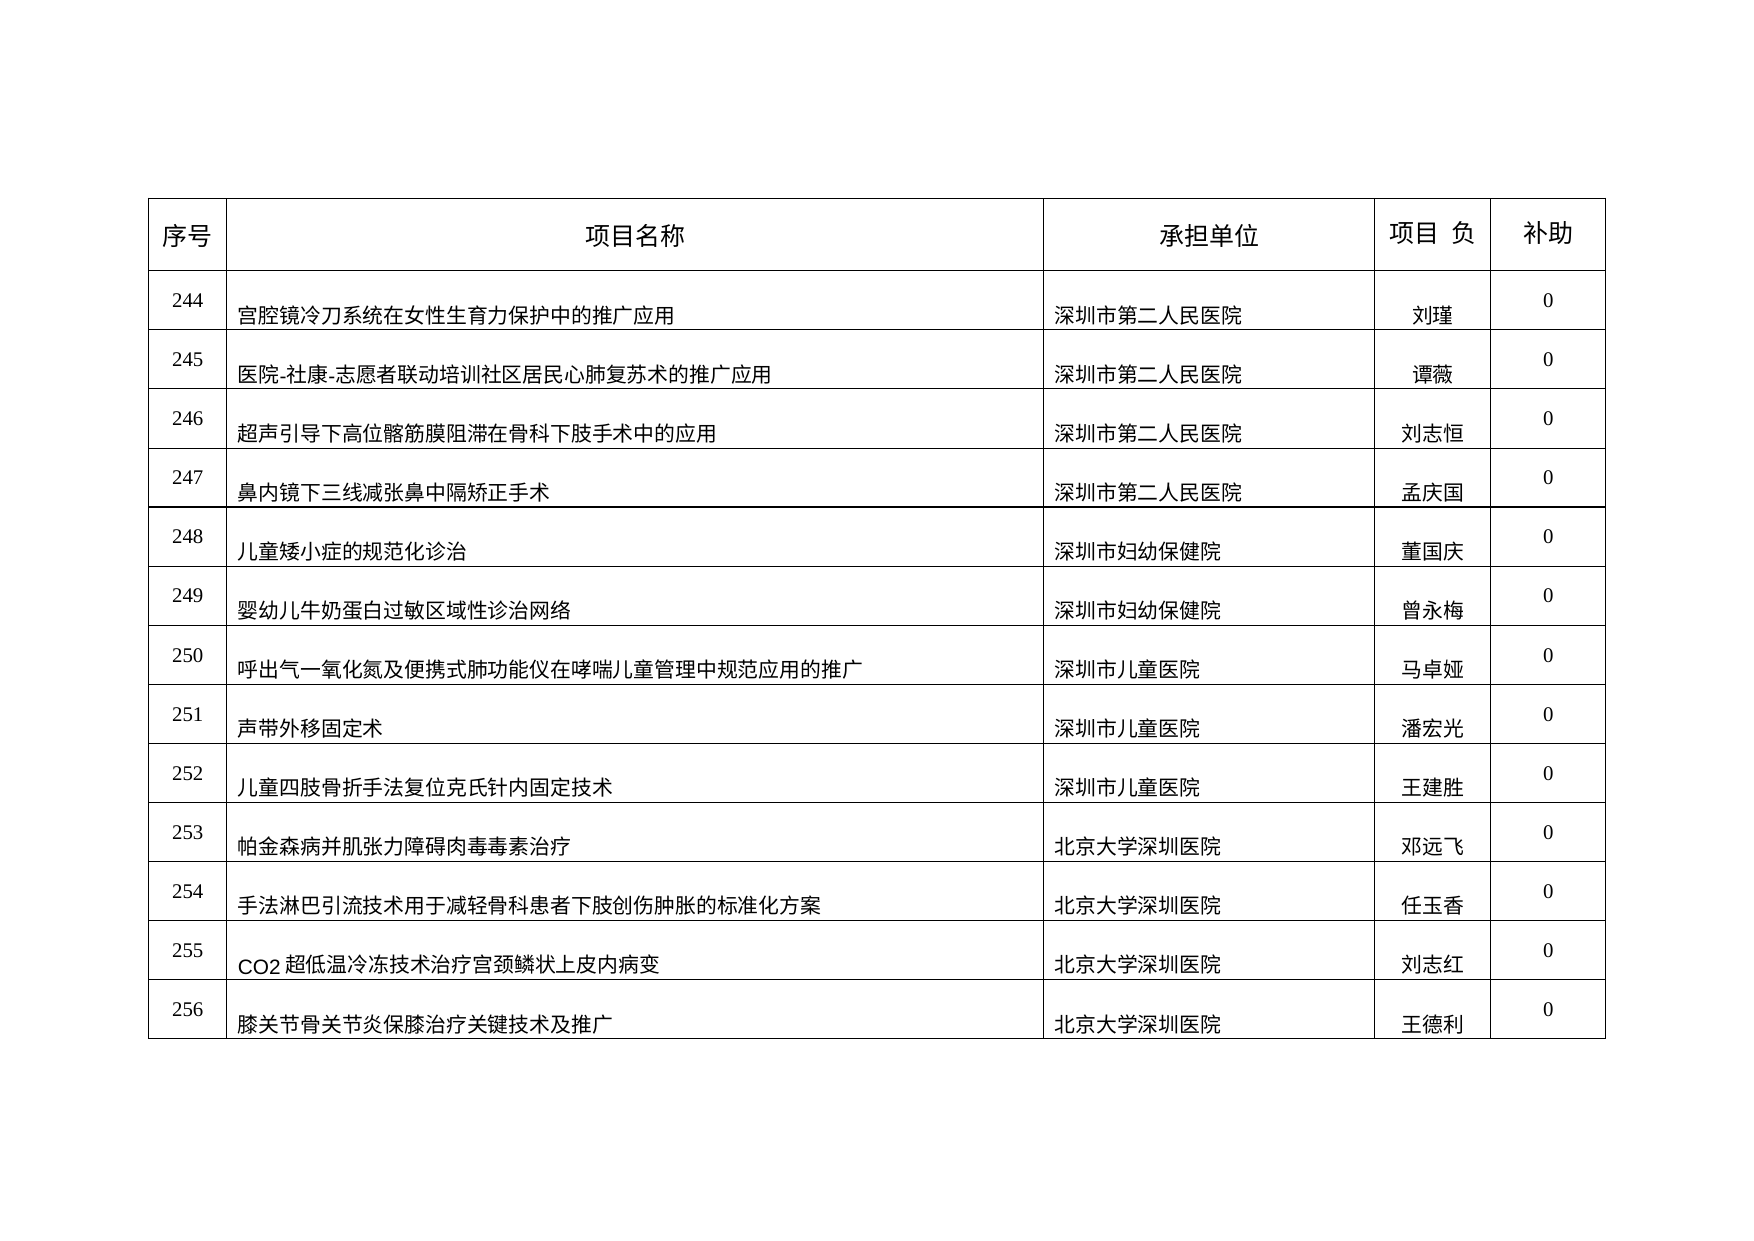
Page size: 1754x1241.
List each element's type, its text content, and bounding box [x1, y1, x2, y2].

table_cell 儿童矮小症的规范化诊治 [227, 508, 1043, 566]
table_cell 0 [1491, 980, 1605, 1038]
table_cell 0 [1491, 508, 1605, 566]
table_cell 北京大学深圳医院 [1044, 921, 1374, 979]
table_cell 王德利 [1375, 980, 1490, 1038]
table_cell 医院-社康-志愿者联动培训社区居民心肺复苏术的推广应用 [227, 330, 1043, 388]
table_cell 249 [149, 567, 226, 624]
table_cell 曾永梅 [1375, 567, 1490, 624]
table_cell 0 [1491, 389, 1605, 447]
table_header 项目 负责人 [1375, 199, 1490, 270]
table_cell 鼻内镜下三线减张鼻中隔矫正手术 [227, 449, 1043, 506]
table_cell 儿童四肢骨折手法复位克氏针内固定技术 [227, 744, 1043, 802]
table_cell 0 [1491, 803, 1605, 861]
table_header 承担单位 [1044, 199, 1374, 270]
table_cell 刘瑾 [1375, 271, 1490, 329]
table_cell 244 [149, 271, 226, 329]
table_cell 0 [1491, 626, 1605, 684]
table_cell 255 [149, 921, 226, 979]
table_cell 0 [1491, 862, 1605, 920]
table_cell 0 [1491, 744, 1605, 802]
table_cell 深圳市第二人民医院 [1044, 271, 1374, 329]
table_cell 呼出气一氧化氮及便携式肺功能仪在哮喘儿童管理中规范应用的推广 [227, 626, 1043, 684]
table_cell 深圳市儿童医院 [1044, 626, 1374, 684]
table_cell 254 [149, 862, 226, 920]
table_cell 深圳市第二人民医院 [1044, 330, 1374, 388]
table_cell 超声引导下高位髂筋膜阻滞在骨科下肢手术中的应用 [227, 389, 1043, 447]
table_cell 247 [149, 449, 226, 506]
table_cell 婴幼儿牛奶蛋白过敏区域性诊治网络 [227, 567, 1043, 624]
table_cell 王建胜 [1375, 744, 1490, 802]
table_header 项目名称 [227, 199, 1043, 270]
table_cell 帕金森病并肌张力障碍肉毒毒素治疗 [227, 803, 1043, 861]
table_cell 谭薇 [1375, 330, 1490, 388]
table_cell 马卓娅 [1375, 626, 1490, 684]
table_cell 深圳市儿童医院 [1044, 744, 1374, 802]
table_cell 深圳市妇幼保健院 [1044, 508, 1374, 566]
table_cell 北京大学深圳医院 [1044, 803, 1374, 861]
table_cell 250 [149, 626, 226, 684]
table_cell 248 [149, 508, 226, 566]
table_cell 0 [1491, 330, 1605, 388]
table_cell 任玉香 [1375, 862, 1490, 920]
table_cell 手法淋巴引流技术用于减轻骨科患者下肢创伤肿胀的标准化方案 [227, 862, 1043, 920]
table_cell CO2超低温冷冻技术治疗宫颈鳞状上皮内病变 [227, 921, 1043, 979]
table_cell 0 [1491, 449, 1605, 506]
table_cell 0 [1491, 567, 1605, 624]
table_cell 刘志红 [1375, 921, 1490, 979]
table_cell 245 [149, 330, 226, 388]
table_header 补助 金额 （万元） [1491, 199, 1605, 270]
table_cell 北京大学深圳医院 [1044, 862, 1374, 920]
table_cell 邓远飞 [1375, 803, 1490, 861]
table_cell 深圳市儿童医院 [1044, 685, 1374, 743]
table_cell 0 [1491, 921, 1605, 979]
table_cell 深圳市妇幼保健院 [1044, 567, 1374, 624]
table_cell 董国庆 [1375, 508, 1490, 566]
table_cell 孟庆国 [1375, 449, 1490, 506]
table_cell 潘宏光 [1375, 685, 1490, 743]
table_cell 刘志恒 [1375, 389, 1490, 447]
table_cell 256 [149, 980, 226, 1038]
table_cell 253 [149, 803, 226, 861]
table_cell 声带外移固定术 [227, 685, 1043, 743]
table_cell 北京大学深圳医院 [1044, 980, 1374, 1038]
table_cell 246 [149, 389, 226, 447]
table_cell 宫腔镜冷刀系统在女性生育力保护中的推广应用 [227, 271, 1043, 329]
table_cell 深圳市第二人民医院 [1044, 389, 1374, 447]
table_header 序号 [149, 199, 226, 270]
table_cell 0 [1491, 271, 1605, 329]
table_cell 深圳市第二人民医院 [1044, 449, 1374, 506]
table_cell 膝关节骨关节炎保膝治疗关键技术及推广 [227, 980, 1043, 1038]
table_cell 251 [149, 685, 226, 743]
table_cell 0 [1491, 685, 1605, 743]
table_cell 252 [149, 744, 226, 802]
